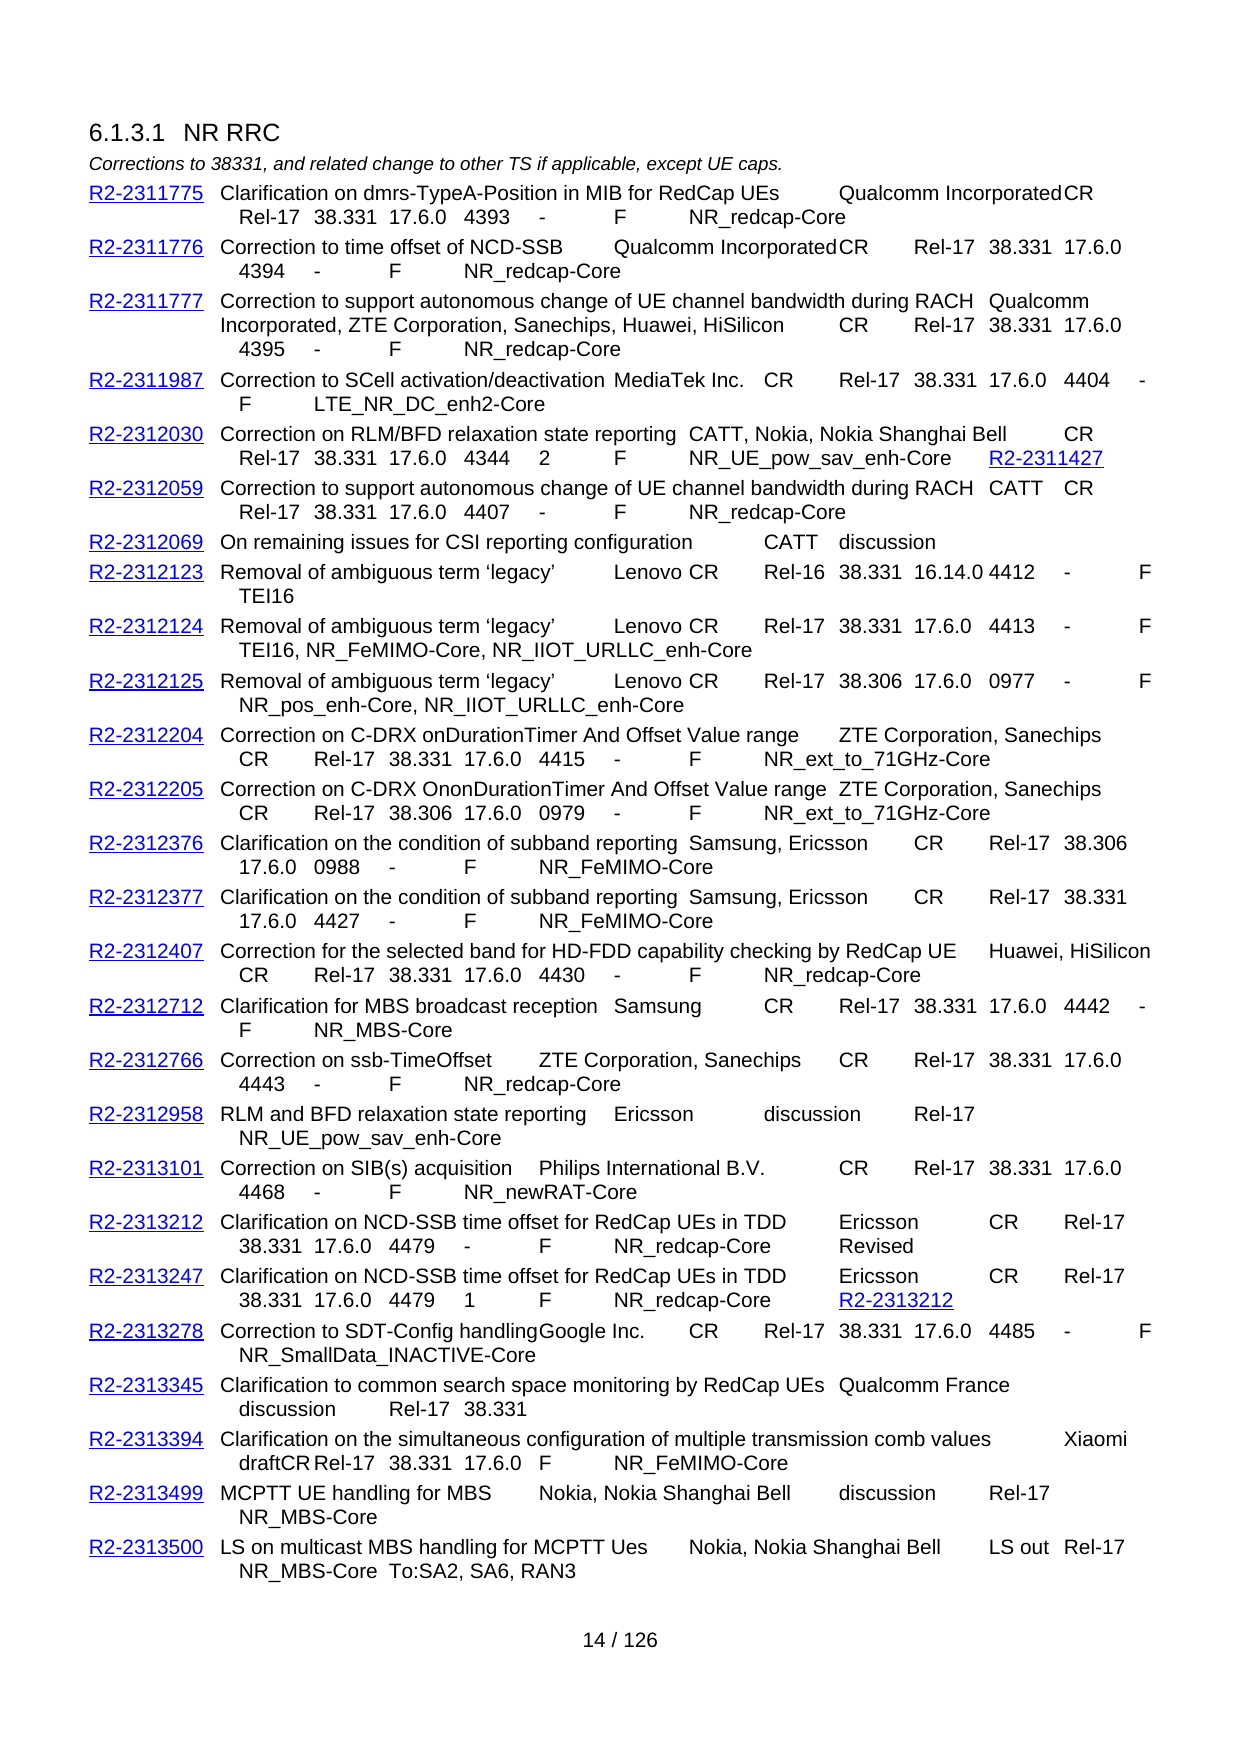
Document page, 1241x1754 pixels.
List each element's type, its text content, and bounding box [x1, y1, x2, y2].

title R2-2311775 Clarification on dmrs-TypeA-Position in MIB for RedCap UEs Qualcomm Incorporated CR Rel-17 38.331 17.6.0 4393 - F NR_redcap-Core [89, 181, 1152, 229]
title R2-2312069 On remaining issues for CSI reporting configuration CATT discussion [89, 530, 1152, 554]
title R2-2312407 Correction for the selected band for HD-FDD capability checking by RedCap UE Huawei, HiSilicon CR Rel-17 38.331 17.6.0 4430 - F NR_redcap-Core [89, 939, 1152, 987]
title R2-2313500 LS on multicast MBS handling for MCPTT Ues Nokia, Nokia Shanghai Bell LS out Rel-17 NR_MBS-Core To:SA2, SA6, RAN3 [89, 1535, 1152, 1583]
title R2-2312712 Clarification for MBS broadcast reception Samsung CR Rel-17 38.331 17.6.0 4442 - F NR_MBS-Core [89, 993, 1152, 1041]
title R2-2313345 Clarification to common search space monitoring by RedCap UEs Qualcomm France discussion Rel-17 38.331 [89, 1373, 1152, 1421]
title R2-2312766 Correction on ssb-TimeOffset ZTE Corporation, Sanechips CR Rel-17 38.331 17.6.0 4443 - F NR_redcap-Core [89, 1048, 1152, 1096]
text Corrections to 38331, and related change to other TS if applicable, except UE caps. [89, 153, 1152, 175]
title R2-2313278 Correction to SDT-Config handling Google Inc. CR Rel-17 38.331 17.6.0 4485 - F NR_SmallData_INACTIVE-Core [89, 1318, 1152, 1366]
title R2-2312204 Correction on C-DRX onDurationTimer And Offset Value range ZTE Corporation, Sanechips CR Rel-17 38.331 17.6.0 4415 - F NR_ext_to_71GHz-Core [89, 723, 1152, 771]
title R2-2312030 Correction on RLM/BFD relaxation state reporting CATT, Nokia, Nokia Shanghai Bell CR Rel-17 38.331 17.6.0 4344 2 F NR_UE_pow_sav_enh-Core R2-2311427 [89, 422, 1152, 469]
title R2-2312125 Removal of ambiguous term ‘legacy’ Lenovo CR Rel-17 38.306 17.6.0 0977 - F NR_pos_enh-Core, NR_IIOT_URLLC_enh-Core [89, 668, 1152, 716]
title R2-2311987 Correction to SCell activation/deactivation MediaTek Inc. CR Rel-17 38.331 17.6.0 4404 - F LTE_NR_DC_enh2-Core [89, 367, 1152, 415]
title R2-2311777 Correction to support autonomous change of UE channel bandwidth during RACH Qualcomm Incorporated, ZTE Corporation, Sanechips, Huawei, HiSilicon CR Rel-17 38.331 17.6.0 4395 - F NR_redcap-Core [89, 289, 1152, 361]
title R2-2313394 Clarification on the simultaneous configuration of multiple transmission comb values Xiaomi draftCR Rel-17 38.331 17.6.0 F NR_FeMIMO-Core [89, 1427, 1152, 1475]
title R2-2313499 MCPTT UE handling for MBS Nokia, Nokia Shanghai Bell discussion Rel-17 NR_MBS-Core [89, 1481, 1152, 1529]
title R2-2312124 Removal of ambiguous term ‘legacy’ Lenovo CR Rel-17 38.331 17.6.0 4413 - F TEI16, NR_FeMIMO-Core, NR_IIOT_URLLC_enh-Core [89, 614, 1152, 662]
title R2-2312205 Correction on C-DRX OnonDurationTimer And Offset Value range ZTE Corporation, Sanechips CR Rel-17 38.306 17.6.0 0979 - F NR_ext_to_71GHz-Core [89, 777, 1152, 825]
title R2-2312377 Clarification on the condition of subband reporting Samsung, Ericsson CR Rel-17 38.331 17.6.0 4427 - F NR_FeMIMO-Core [89, 885, 1152, 933]
title R2-2312958 RLM and BFD relaxation state reporting Ericsson discussion Rel-17 NR_UE_pow_sav_enh-Core [89, 1102, 1152, 1150]
title R2-2311776 Correction to time offset of NCD-SSB Qualcomm Incorporated CR Rel-17 38.331 17.6.0 4394 - F NR_redcap-Core [89, 235, 1152, 283]
title R2-2313212 Clarification on NCD-SSB time offset for RedCap UEs in TDD Ericsson CR Rel-17 38.331 17.6.0 4479 - F NR_redcap-Core Revised [89, 1210, 1152, 1258]
title R2-2313247 Clarification on NCD-SSB time offset for RedCap UEs in TDD Ericsson CR Rel-17 38.331 17.6.0 4479 1 F NR_redcap-Core R2-2313212 [89, 1264, 1152, 1312]
title R2-2313101 Correction on SIB(s) acquisition Philips International B.V. CR Rel-17 38.331 17.6.0 4468 - F NR_newRAT-Core [89, 1156, 1152, 1204]
title R2-2312376 Clarification on the condition of subband reporting Samsung, Ericsson CR Rel-17 38.306 17.6.0 0988 - F NR_FeMIMO-Core [89, 831, 1152, 879]
title R2-2312123 Removal of ambiguous term ‘legacy’ Lenovo CR Rel-16 38.331 16.14.0 4412 - F TEI16 [89, 560, 1152, 608]
title R2-2312059 Correction to support autonomous change of UE channel bandwidth during RACH CATT CR Rel-17 38.331 17.6.0 4407 - F NR_redcap-Core [89, 476, 1152, 524]
subtitle 6.1.3.1 NR RRC [89, 118, 1152, 147]
